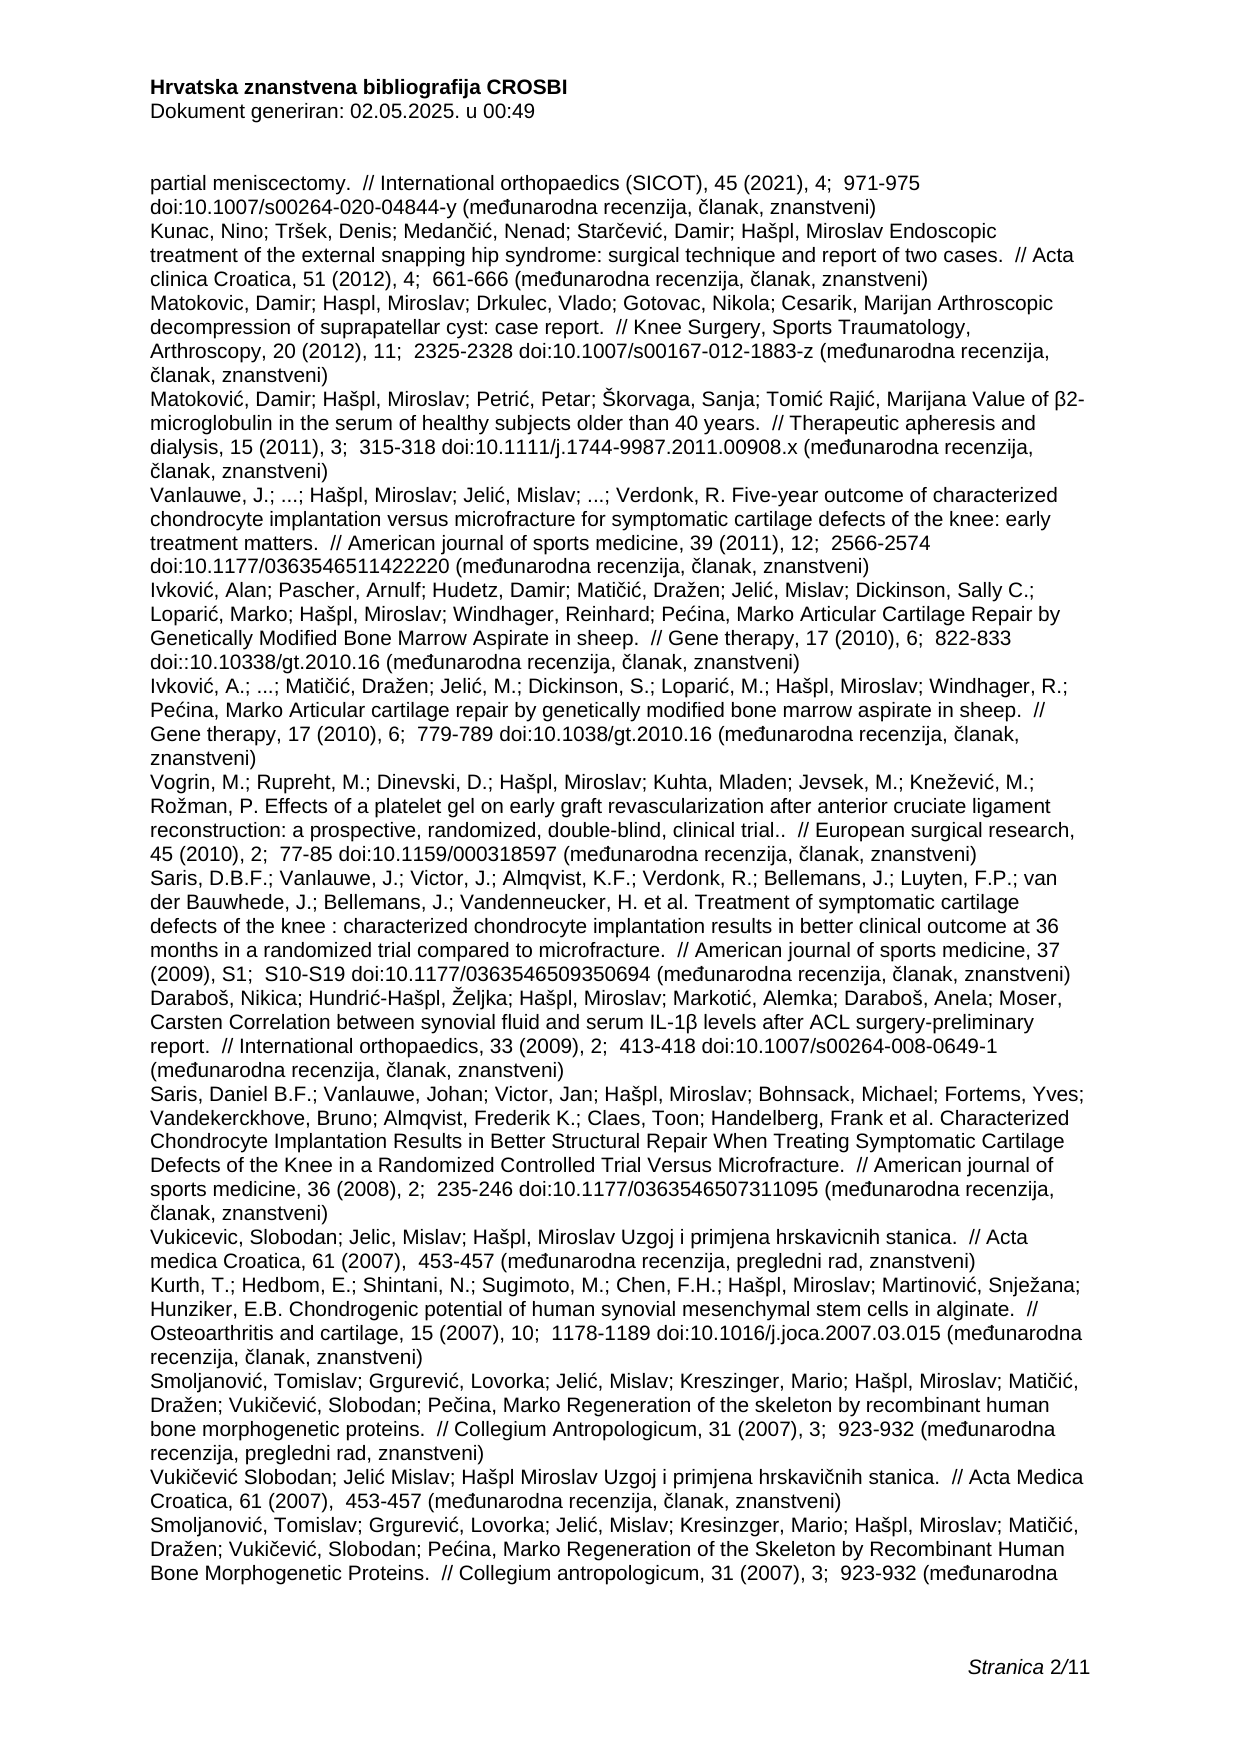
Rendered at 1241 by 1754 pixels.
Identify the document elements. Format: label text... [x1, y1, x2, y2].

text Kunac, Nino; Tršek, Denis; Medančić, Nenad; Starčević, Damir; Hašpl, Miroslav [150, 219, 1090, 291]
text Saris, Daniel B.F.; Vanlauwe, Johan; Victor, Jan; Hašpl, Miroslav; Bohnsack, Michael; Fortems, Yves; Vandekerckhove, Bruno; Almqvist, Frederik K.; Claes, Toon; Handelberg, Frank et al. [150, 1081, 1090, 1225]
text Ivković, A.; ...; Matičić, Dražen; Jelić, M.; Dickinson, S.; Loparić, M.; Hašpl, Miroslav; Windhager, R.; Pećina, Marko [150, 674, 1090, 770]
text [150, 1513, 1090, 1584]
text Kurth, T.; Hedbom, E.; Shintani, N.; Sugimoto, M.; Chen, F.H.; Hašpl, Miroslav; Martinović, Snježana; Hunziker, E.B. [150, 1273, 1090, 1369]
text Vukicevic, Slobodan; Jelic, Mislav; Hašpl, Miroslav [150, 1225, 1090, 1273]
text Daraboš, Nikica; Hundrić-Hašpl, Željka; Hašpl, Miroslav; Markotić, Alemka; Daraboš, Anela; Moser, Carsten [150, 986, 1090, 1081]
text Matokovic, Damir; Haspl, Miroslav; Drkulec, Vlado; Gotovac, Nikola; Cesarik, Marijan [150, 291, 1090, 387]
text Vanlauwe, J.; ...; Hašpl, Miroslav; Jelić, Mislav; ...; Verdonk, R. [150, 482, 1090, 578]
text Saris, D.B.F.; Vanlauwe, J.; Victor, J.; Almqvist, K.F.; Verdonk, R.; Bellemans, J.; Luyten, F.P.; van der Bauwhede, J.; Bellemans, J.; Vandenneucker, H. et al. [150, 866, 1090, 986]
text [150, 171, 1090, 219]
text Vogrin, M.; Rupreht, M.; Dinevski, D.; Hašpl, Miroslav; Kuhta, Mladen; Jevsek, M.; Knežević, M.; Rožman, P. [150, 770, 1090, 866]
text Vukičević Slobodan; Jelić Mislav; Hašpl Miroslav [150, 1465, 1090, 1513]
text Ivković, Alan; Pascher, Arnulf; Hudetz, Damir; Matičić, Dražen; Jelić, Mislav; Dickinson, Sally C.; Loparić, Marko; Hašpl, Miroslav; Windhager, Reinhard; Pećina, Marko [150, 578, 1090, 674]
text Matoković, Damir; Hašpl, Miroslav; Petrić, Petar; Škorvaga, Sanja; Tomić Rajić, Marijana [150, 387, 1090, 482]
text Smoljanović, Tomislav; Grgurević, Lovorka; Jelić, Mislav; Kreszinger, Mario; Hašpl, Miroslav; Matičić, Dražen; Vukičević, Slobodan; Pečina, Marko [150, 1369, 1090, 1465]
